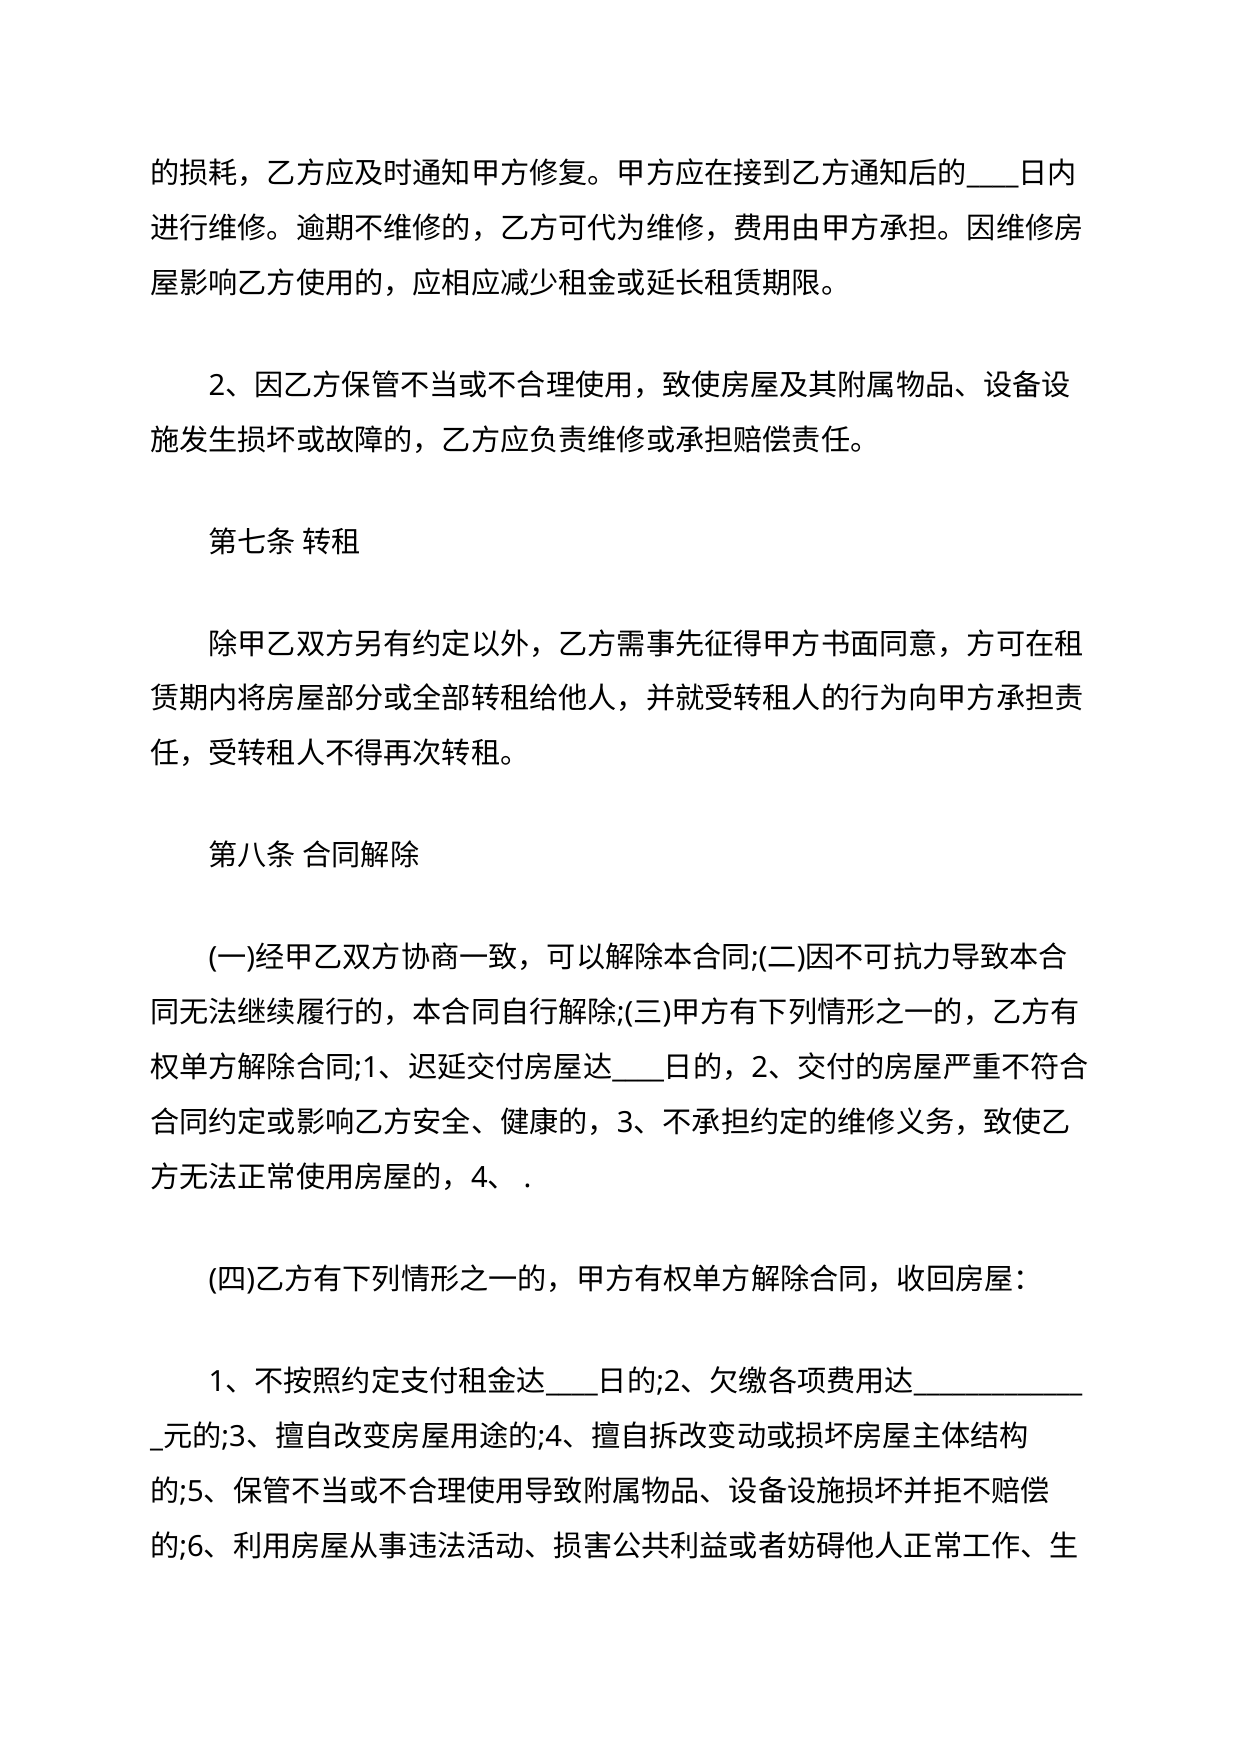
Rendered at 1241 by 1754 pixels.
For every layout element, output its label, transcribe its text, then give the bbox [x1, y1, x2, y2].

text (四)乙方有下列情形之一的，甲方有权单方解除合同，收回房屋： [150, 1256, 1090, 1298]
text 第七条 转租 [150, 518, 1090, 561]
text 第八条 合同解除 [150, 832, 1090, 874]
text 除甲乙双方另有约定以外，乙方需事先征得甲方书面同意，方可在租赁期内将房屋部分或全部转租给他人，并就受转租人的行为向甲方承担责任，受转租人不得再次转租。 [150, 620, 1090, 772]
text 2、因乙方保管不当或不合理使用，致使房屋及其附属物品、设备设施发生损坏或故障的，乙方应负责维修或承担赔偿责任。 [150, 362, 1090, 459]
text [150, 150, 1090, 302]
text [150, 1357, 1090, 1565]
text (一)经甲乙双方协商一致，可以解除本合同;(二)因不可抗力导致本合同无法继续履行的，本合同自行解除;(三)甲方有下列情形之一的，乙方有权单方解除合同;1、迟延交付房屋达____日的，2、交付的房屋严重不符合合同约定或影响乙方安全、健康的，3、不承担约定的维修义务，致使乙方无法正常使用房屋的，4、 . [150, 933, 1090, 1196]
